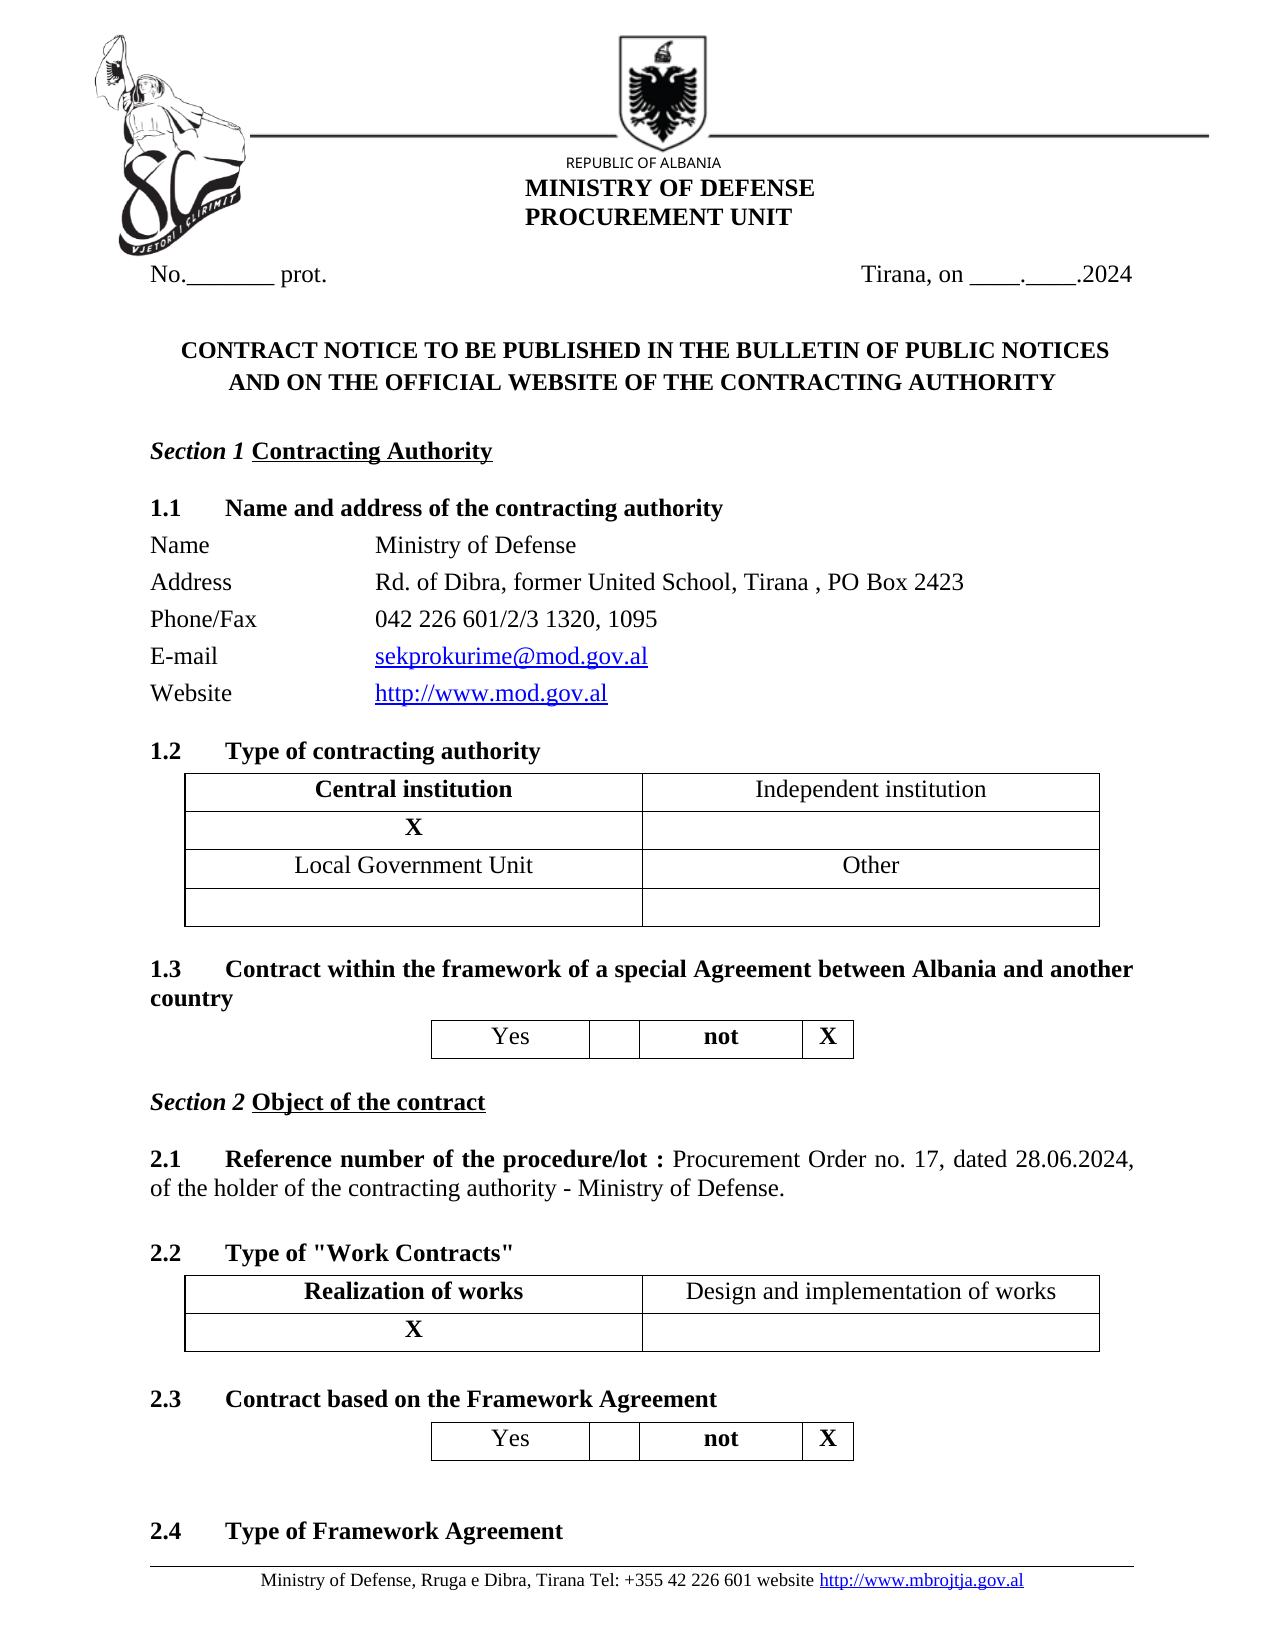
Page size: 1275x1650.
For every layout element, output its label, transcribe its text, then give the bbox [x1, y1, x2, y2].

table_header Realization of works [186, 1276, 642, 1313]
table_cell [643, 1314, 1099, 1351]
text REPUBLIC OF ALBANIA [247, 75, 1134, 173]
text 2.1 Reference number of the procedure/lot : Procurement Order no. 17, dated 28.06.2024, of the holder of the contracting authority - Ministry of Defense. [150, 1144, 1134, 1201]
table_cell [643, 812, 1099, 849]
table_cell [643, 889, 1099, 926]
text Name Ministry of Defense [150, 530, 1134, 559]
text Address Rd. of Dibra, former United School, Tirana , PO Box 2423 [150, 567, 1134, 596]
table_header Design and implementation of works [643, 1276, 1099, 1313]
table_header Yes [432, 1021, 589, 1058]
table_cell X [186, 1314, 642, 1351]
text MINISTRY OF DEFENSE [450, 173, 1134, 202]
text PROCUREMENT UNIT [450, 202, 1134, 231]
text 1.1 Name and address of the contracting authority [150, 493, 1134, 522]
text Section 1 Contracting Authority [150, 436, 1134, 464]
picture [250, 34, 1210, 154]
text No._______ prot. Tirana, on ____.____.2024 [150, 259, 1134, 288]
text E-mail sekprokurime@mod.gov.al [150, 641, 1134, 670]
table_header not [640, 1423, 802, 1460]
text Section 2 Object of the contract [150, 1087, 1134, 1115]
table_header not [640, 1021, 802, 1058]
text 2.4 Type of Framework Agreement [150, 1516, 1134, 1544]
text 2.3 Contract based on the Framework Agreement [150, 1384, 1134, 1413]
table_cell Other [643, 850, 1099, 887]
table_cell [186, 889, 642, 926]
text Phone/Fax 042 226 601/2/3 1320, 1095 [150, 604, 1134, 633]
table_header [590, 1021, 639, 1058]
table_cell Local Government Unit [186, 850, 642, 887]
table_header X [803, 1021, 853, 1058]
table_header Central institution [186, 774, 642, 811]
picture [92, 33, 247, 257]
table_header Independent institution [643, 774, 1099, 811]
table_header Yes [432, 1423, 589, 1460]
table_cell X [186, 812, 642, 849]
table_header X [803, 1423, 853, 1460]
text 1.3 Contract within the framework of a special Agreement between Albania and another country [150, 954, 1134, 1012]
table_header [590, 1423, 639, 1460]
text 2.2 Type of "Work Contracts" [150, 1238, 1134, 1267]
text 1.2 Type of contracting authority [150, 736, 1134, 765]
text CONTRACT NOTICE TO BE PUBLISHED IN THE BULLETIN OF PUBLIC NOTICES AND ON THE OFFICIAL WEBSITE OF THE CONTRACTING AUTHORITY [150, 337, 1134, 396]
text Website http://www.mod.gov.al [150, 678, 1134, 707]
